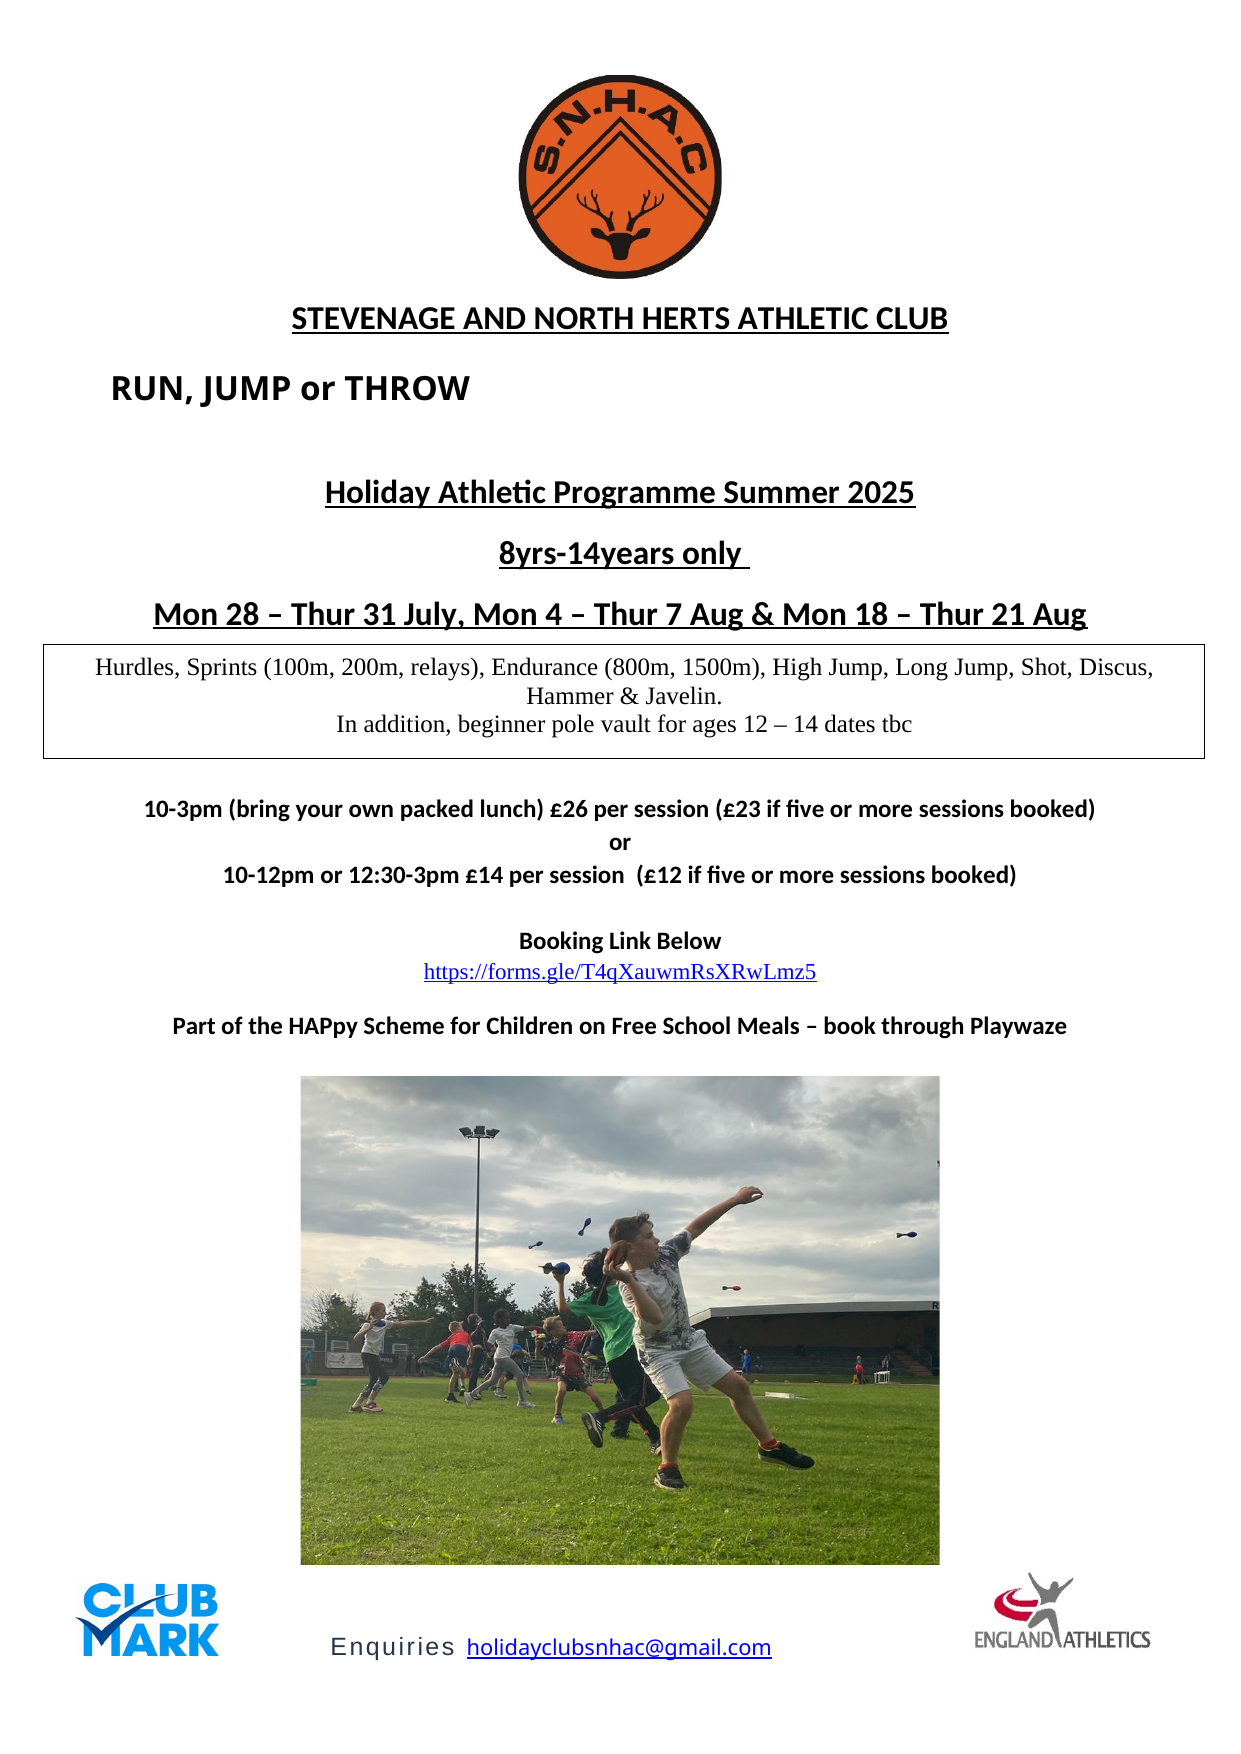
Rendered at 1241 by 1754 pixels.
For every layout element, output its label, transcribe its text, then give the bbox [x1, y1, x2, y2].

text 8yrs-14years only [75, 532, 1165, 573]
text Booking Link Below [75, 925, 1165, 955]
text https://forms.gle/T4qXauwmRsXRwLmz5 [75, 958, 1165, 984]
text 10-3pm (bring your own packed lunch) £26 per session (£23 if five or more sessions booked) [75, 759, 1165, 824]
text or [75, 826, 1165, 857]
picture [75, 1583, 219, 1656]
picture [300, 1076, 940, 1565]
text Part of the HAPpy Scheme for Children on Free School Meals – book through Playwaze [75, 1010, 1165, 1041]
text Holiday Athletic Programme Summer 2025 [75, 471, 1165, 512]
text 10-12pm or 12:30-3pm £14 per session (£12 if five or more sessions booked) [75, 859, 1165, 889]
text Mon 28 – Thur 31 July, Mon 4 – Thur 7 Aug & Mon 18 – Thur 21 Aug [75, 593, 1165, 633]
picture [971, 1564, 1154, 1656]
picture [518, 75, 722, 279]
text STEVENAGE AND NORTH HERTS ATHLETIC CLUB [75, 297, 1165, 338]
